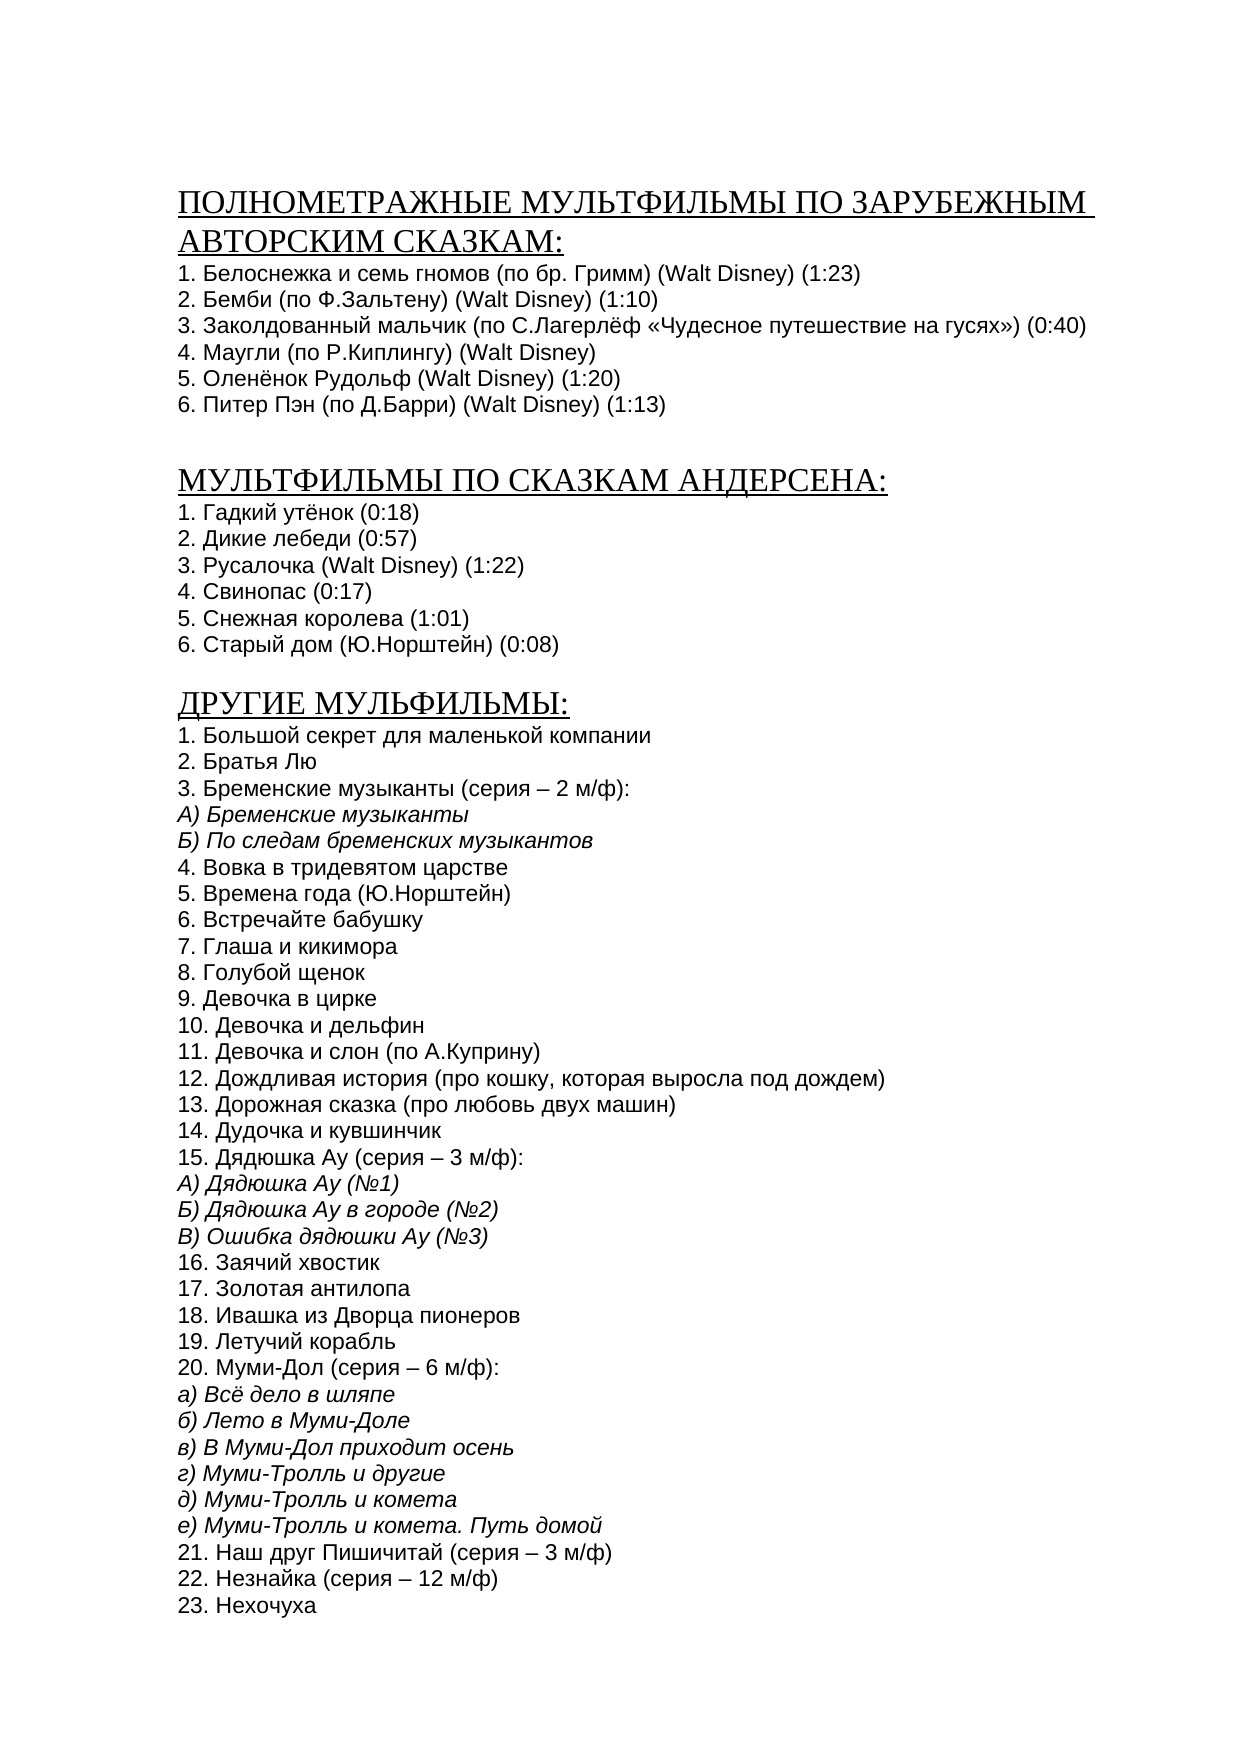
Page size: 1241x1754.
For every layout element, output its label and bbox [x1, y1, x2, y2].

text [177, 161, 1152, 1618]
